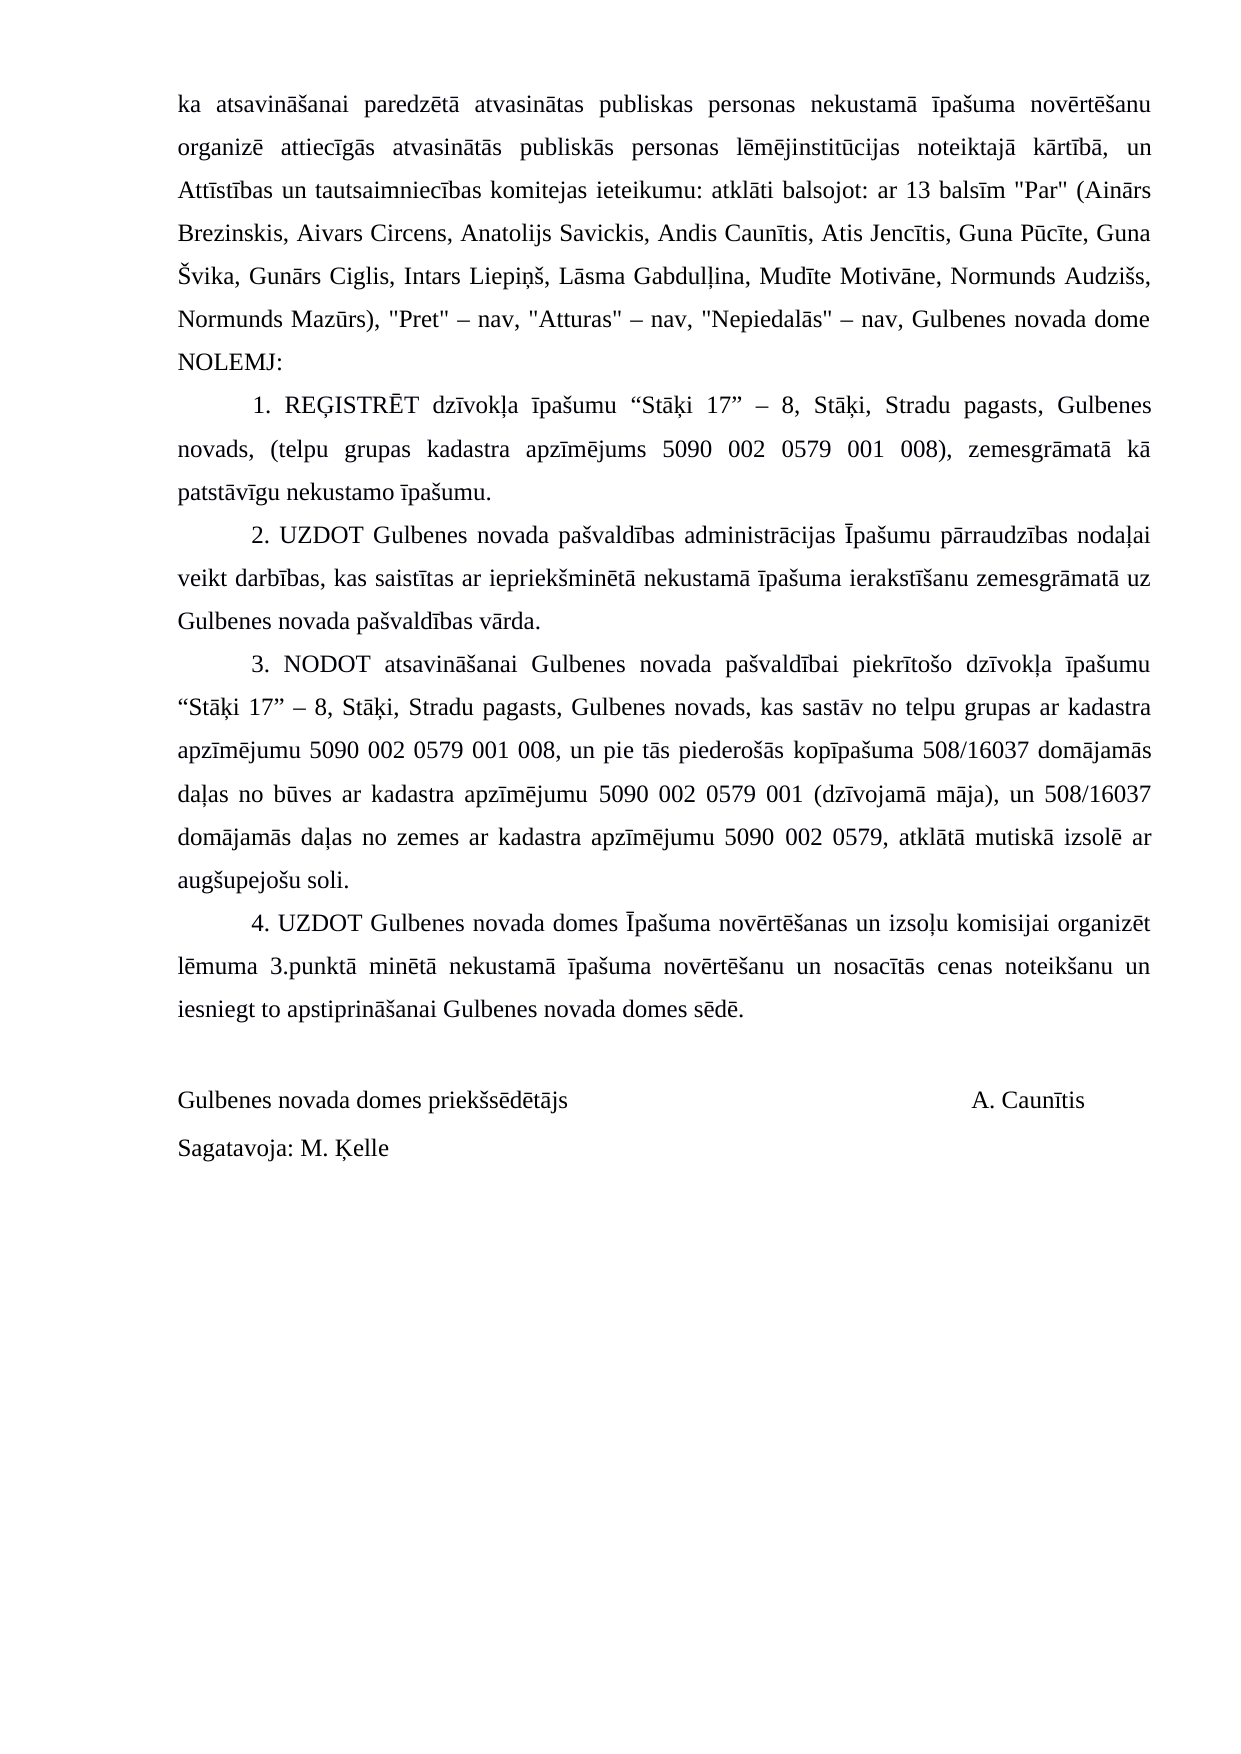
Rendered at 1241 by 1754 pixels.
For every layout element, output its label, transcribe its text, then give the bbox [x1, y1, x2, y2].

text 1. REĢISTRĒT dzīvokļa īpašumu “Stāķi 17” – 8, Stāķi, Stradu pagasts, Gulbenes novads, (telpu grupas kadastra apzīmējums 5090 002 0579 001 008), zemesgrāmatā kā patstāvīgu nekustamo īpašumu. [177, 391, 1152, 506]
text Gulbenes novada domes priekšsēdētājs A. Caunītis [177, 1085, 1152, 1114]
text 4. UZDOT Gulbenes novada domes Īpašuma novērtēšanas un izsoļu komisijai organizēt lēmuma 3.punktā minētā nekustamā īpašuma novērtēšanu un nosacītās cenas noteikšanu un iesniegt to apstiprināšanai Gulbenes novada domes sēdē. [177, 908, 1152, 1023]
text 2. UZDOT Gulbenes novada pašvaldības administrācijas Īpašumu pārraudzības nodaļai veikt darbības, kas saistītas ar iepriekšminētā nekustamā īpašuma ierakstīšanu zemesgrāmatā uz Gulbenes novada pašvaldības vārda. [177, 520, 1152, 635]
text 3. NODOT atsavināšanai Gulbenes novada pašvaldībai piekrītošo dzīvokļa īpašumu “Stāķi 17” – 8, Stāķi, Stradu pagasts, Gulbenes novads, kas sastāv no telpu grupas ar kadastra apzīmējumu 5090 002 0579 001 008, un pie tās piederošās kopīpašuma 508/16037 domājamās daļas no būves ar kadastra apzīmējumu 5090 002 0579 001 (dzīvojamā māja), un 508/16037 domājamās daļas no zemes ar kadastra apzīmējumu 5090 002 0579, atklātā mutiskā izsolē ar augšupejošu soli. [177, 649, 1152, 894]
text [177, 89, 1152, 376]
text Sagatavoja: M. Ķelle [177, 1133, 1152, 1162]
